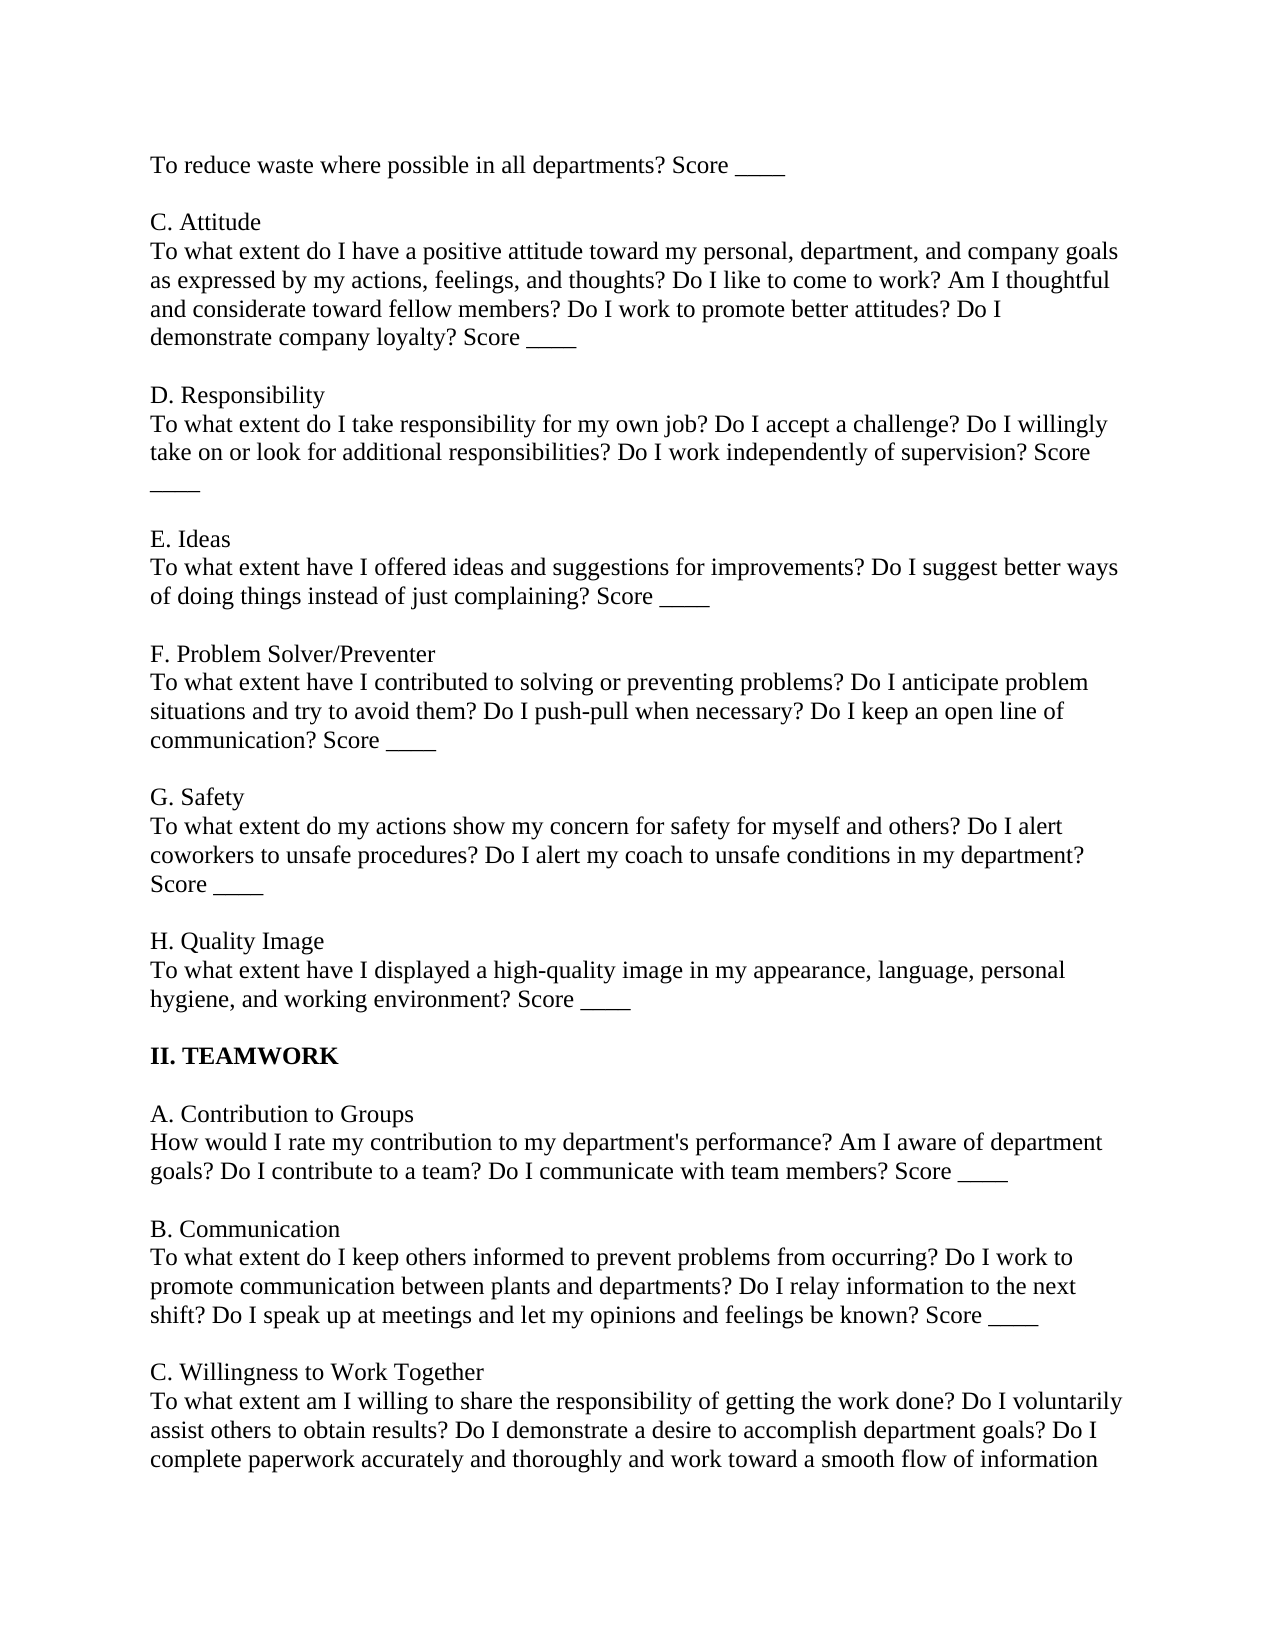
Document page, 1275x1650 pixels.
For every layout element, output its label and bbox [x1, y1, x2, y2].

text [150, 150, 1125, 1472]
